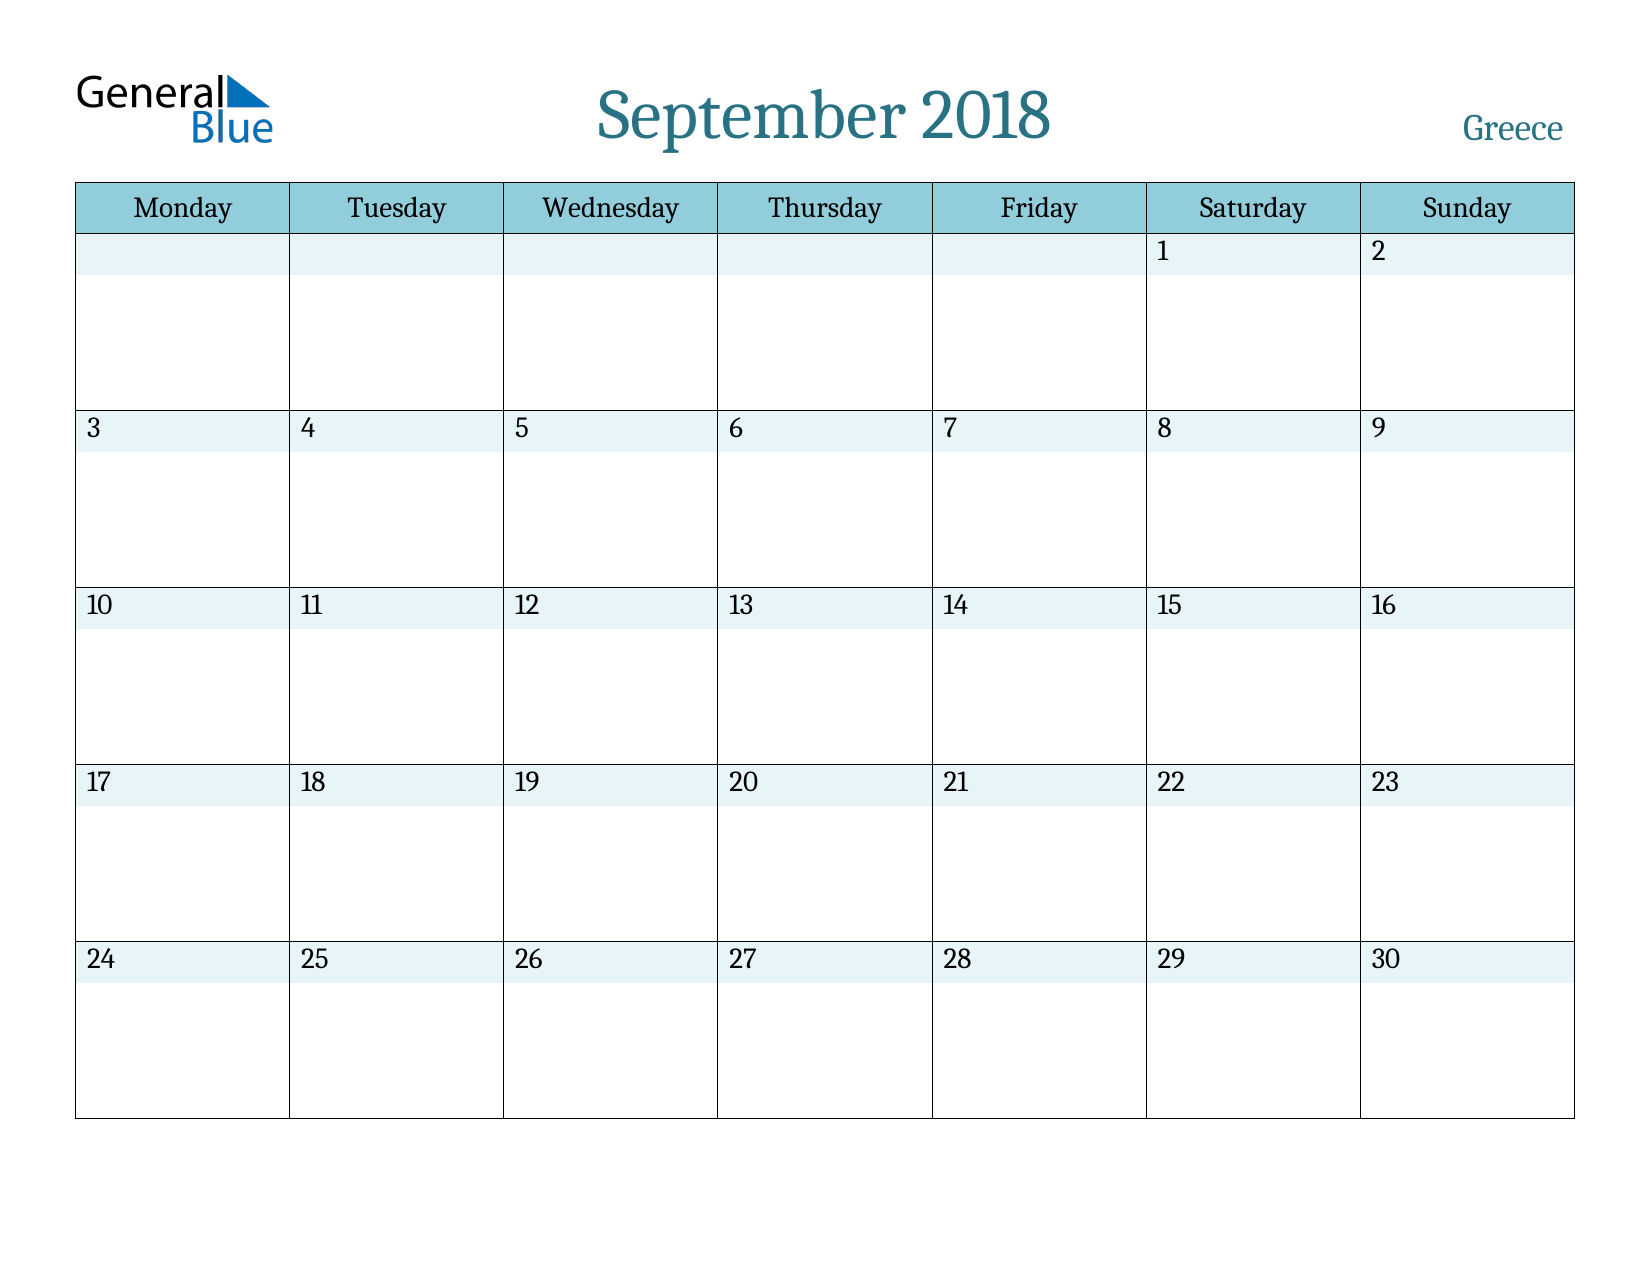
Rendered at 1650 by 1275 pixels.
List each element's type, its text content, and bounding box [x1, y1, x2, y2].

table_cell [933, 629, 1146, 764]
table_cell 14 [933, 588, 1146, 629]
table_cell [1361, 629, 1574, 764]
table_cell [504, 234, 717, 275]
table_header Greece [1146, 75, 1574, 182]
table_cell [718, 275, 932, 410]
table_cell [1147, 452, 1360, 587]
table_cell 19 [504, 765, 717, 806]
table_cell 21 [933, 765, 1146, 806]
table_cell 5 [504, 411, 717, 452]
table_cell [504, 983, 717, 1118]
table_cell [1147, 806, 1360, 941]
table_cell [718, 234, 932, 275]
table_cell 11 [290, 588, 503, 629]
table_cell [290, 806, 503, 941]
table_cell [290, 234, 503, 275]
table_cell [76, 629, 289, 764]
table_cell 20 [718, 765, 932, 806]
table_cell 6 [718, 411, 932, 452]
table_cell 15 [1147, 588, 1360, 629]
table_cell [1147, 629, 1360, 764]
table_cell [1147, 983, 1360, 1118]
table_cell 18 [290, 765, 503, 806]
table_cell 27 [718, 942, 932, 983]
table_cell 25 [290, 942, 503, 983]
table_cell [1361, 983, 1574, 1118]
table_cell Sunday [1361, 183, 1574, 233]
table_cell 10 [76, 588, 289, 629]
table_cell [718, 452, 932, 587]
table_cell [290, 983, 503, 1118]
table_cell 28 [933, 942, 1146, 983]
table_header [76, 75, 503, 182]
table_cell [1361, 452, 1574, 587]
table_cell Friday [933, 183, 1146, 233]
table_cell [933, 275, 1146, 410]
table_cell [718, 629, 932, 764]
table_cell [718, 983, 932, 1118]
table_cell [76, 452, 289, 587]
table_cell 13 [718, 588, 932, 629]
table_cell 23 [1361, 765, 1574, 806]
table_cell 22 [1147, 765, 1360, 806]
table_cell [933, 234, 1146, 275]
table_cell [933, 806, 1146, 941]
table_cell Wednesday [504, 183, 717, 233]
table_cell [718, 806, 932, 941]
table_cell [76, 983, 289, 1118]
table_cell 4 [290, 411, 503, 452]
table_cell [1361, 806, 1574, 941]
table_cell 3 [76, 411, 289, 452]
table_cell [504, 629, 717, 764]
table_cell 16 [1361, 588, 1574, 629]
table_cell [76, 234, 289, 275]
table_cell Saturday [1147, 183, 1360, 233]
table_cell 9 [1361, 411, 1574, 452]
table_cell 29 [1147, 942, 1360, 983]
table_cell 7 [933, 411, 1146, 452]
picture [77, 75, 273, 143]
table_cell [504, 275, 717, 410]
table_cell [290, 452, 503, 587]
table_cell [933, 983, 1146, 1118]
table_cell 30 [1361, 942, 1574, 983]
table_cell 17 [76, 765, 289, 806]
table_cell [290, 629, 503, 764]
table_cell [504, 452, 717, 587]
table_cell Monday [76, 183, 289, 233]
table_cell [76, 275, 289, 410]
table_cell 2 [1361, 234, 1574, 275]
table_header September 2018 [504, 75, 1146, 182]
table_cell [290, 275, 503, 410]
table_cell [933, 452, 1146, 587]
table_cell 8 [1147, 411, 1360, 452]
table_cell 1 [1147, 234, 1360, 275]
table_cell [1361, 275, 1574, 410]
table_cell [76, 806, 289, 941]
table_cell 26 [504, 942, 717, 983]
table_cell [504, 806, 717, 941]
table_cell Thursday [718, 183, 932, 233]
table_cell [1147, 275, 1360, 410]
table_cell Tuesday [290, 183, 503, 233]
table_cell 12 [504, 588, 717, 629]
table_cell 24 [76, 942, 289, 983]
